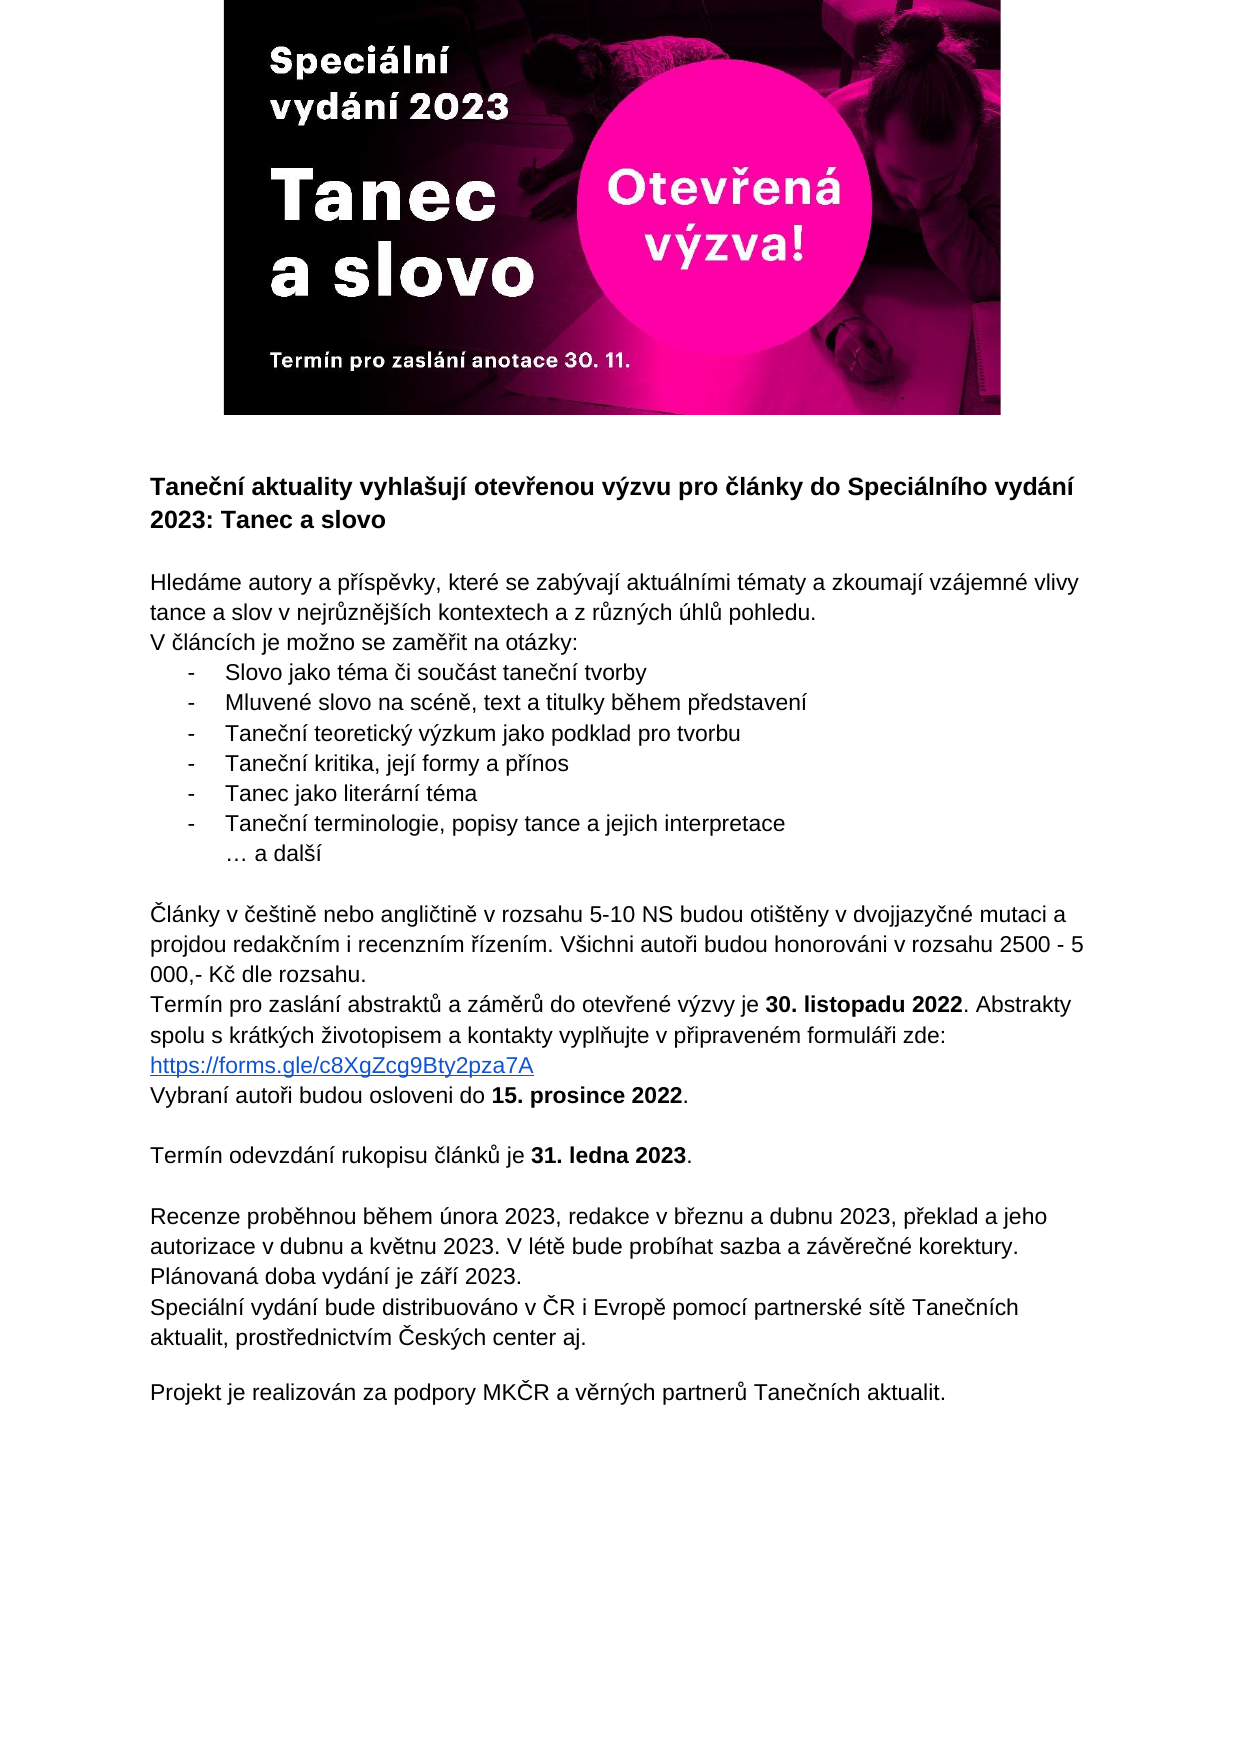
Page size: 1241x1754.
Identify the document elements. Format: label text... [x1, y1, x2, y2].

text Recenze proběhnou během února 2023, redakce v březnu a dubnu 2023, překlad a jeho autorizace v dubnu a květnu 2023. V létě bude probíhat sazba a závěrečné korektury. Plánovaná doba vydání je září 2023. [150, 1203, 1090, 1290]
list Taneční terminologie, popisy tance a jejich interpretace [187, 810, 1090, 837]
text Vybraní autoři budou osloveni do 15. prosince 2022. [150, 1082, 1090, 1108]
list Mluvené slovo na scéně, text a titulky během představení [187, 689, 1090, 716]
picture [223, 0, 1001, 415]
list Slovo jako téma či součást taneční tvorby [187, 659, 1090, 686]
text Termín odevzdání rukopisu článků je 31. ledna 2023. [150, 1142, 1090, 1169]
text Hledáme autory a příspěvky, které se zabývají aktuálními tématy a zkoumají vzájemné vlivy tance a slov v nejrůznějších kontextech a z různých úhlů pohledu. [150, 568, 1090, 625]
text V článcích je možno se zaměřit na otázky: [150, 629, 1090, 655]
list Taneční kritika, její formy a přínos [187, 750, 1090, 776]
text Projekt je realizován za podpory MKČR a věrných partnerů Tanečních aktualit. [150, 1379, 1090, 1405]
text Taneční aktuality vyhlašují otevřenou výzvu pro články do Speciálního vydání 2023: Tanec a slovo [150, 472, 1090, 534]
text Články v češtině nebo angličtině v rozsahu 5-10 NS budou otištěny v dvojjazyčné mutaci a projdou redakčním i recenzním řízením. Všichni autoři budou honorováni v rozsahu 2500 - 5 000,- Kč dle rozsahu. [150, 901, 1090, 988]
text … a další [225, 840, 1090, 867]
text Speciální vydání bude distribuováno v ČR i Evropě pomocí partnerské sítě Tanečních aktualit, prostřednictvím Českých center aj. [150, 1293, 1090, 1350]
text Termín pro zaslání abstraktů a záměrů do otevřené výzvy je 30. listopadu 2022. Abstrakty spolu s krátkých životopisem a kontakty vyplňujte v připraveném formuláři zde: https://forms.gle/c8XgZcg9Bty2pza7A [150, 991, 1090, 1078]
list Tanec jako literární téma [187, 780, 1090, 806]
list Taneční teoretický výzkum jako podklad pro tvorbu [187, 719, 1090, 746]
